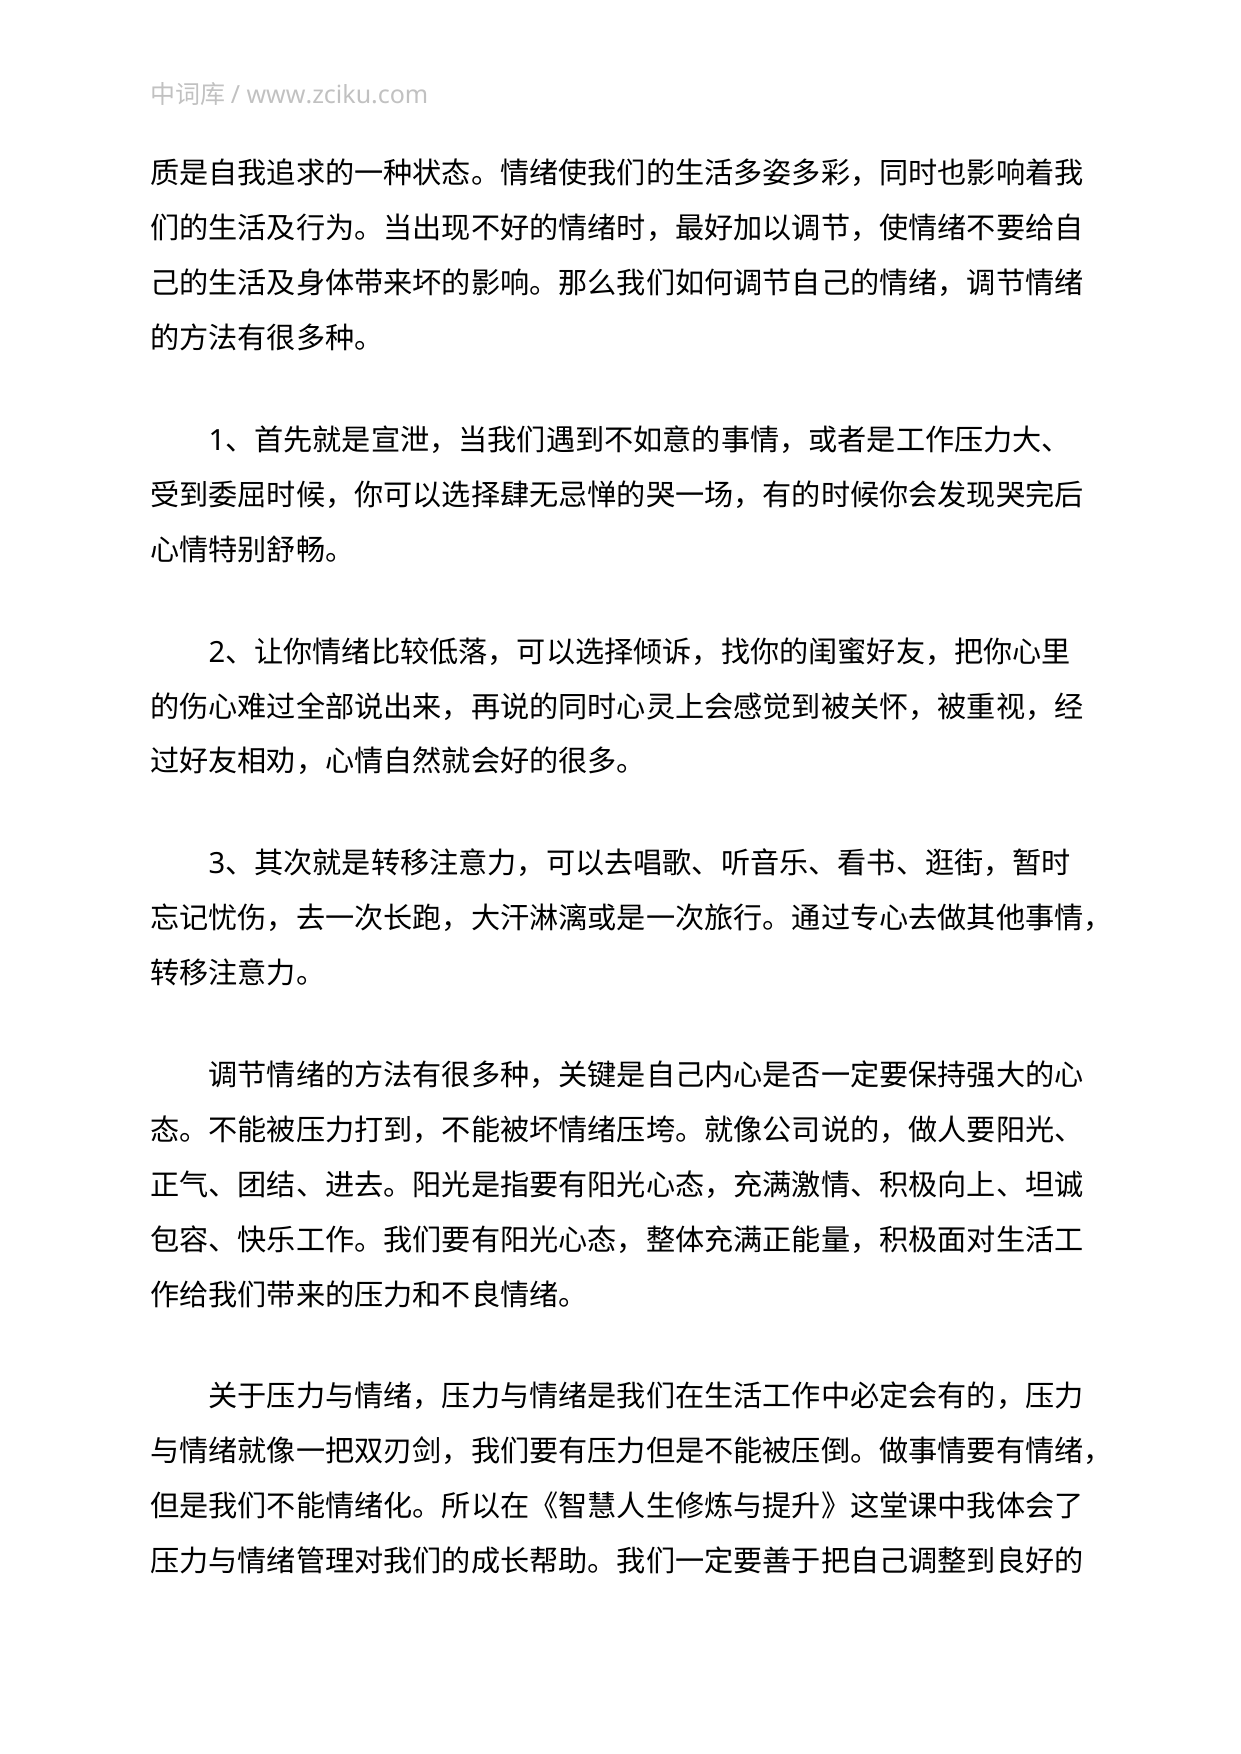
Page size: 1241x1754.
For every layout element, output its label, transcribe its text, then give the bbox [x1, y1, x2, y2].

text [150, 150, 1090, 357]
text 2、让你情绪比较低落，可以选择倾诉，找你的闺蜜好友，把你心里的伤心难过全部说出来，再说的同时心灵上会感觉到被关怀，被重视，经过好友相劝，心情自然就会好的很多。 [150, 628, 1090, 780]
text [150, 1373, 1090, 1580]
text 1、首先就是宣泄，当我们遇到不如意的事情，或者是工作压力大、受到委屈时候，你可以选择肆无忌惮的哭一场，有的时候你会发现哭完后心情特别舒畅。 [150, 416, 1090, 569]
text 3、其次就是转移注意力，可以去唱歌、听音乐、看书、逛街，暂时忘记忧伤，去一次长跑，大汗淋漓或是一次旅行。通过专心去做其他事情，转移注意力。 [150, 840, 1090, 992]
text 调节情绪的方法有很多种，关键是自己内心是否一定要保持强大的心态。不能被压力打到，不能被坏情绪压垮。就像公司说的，做人要阳光、正气、团结、进去。阳光是指要有阳光心态，充满激情、积极向上、坦诚包容、快乐工作。我们要有阳光心态，整体充满正能量，积极面对生活工作给我们带来的压力和不良情绪。 [150, 1051, 1090, 1313]
